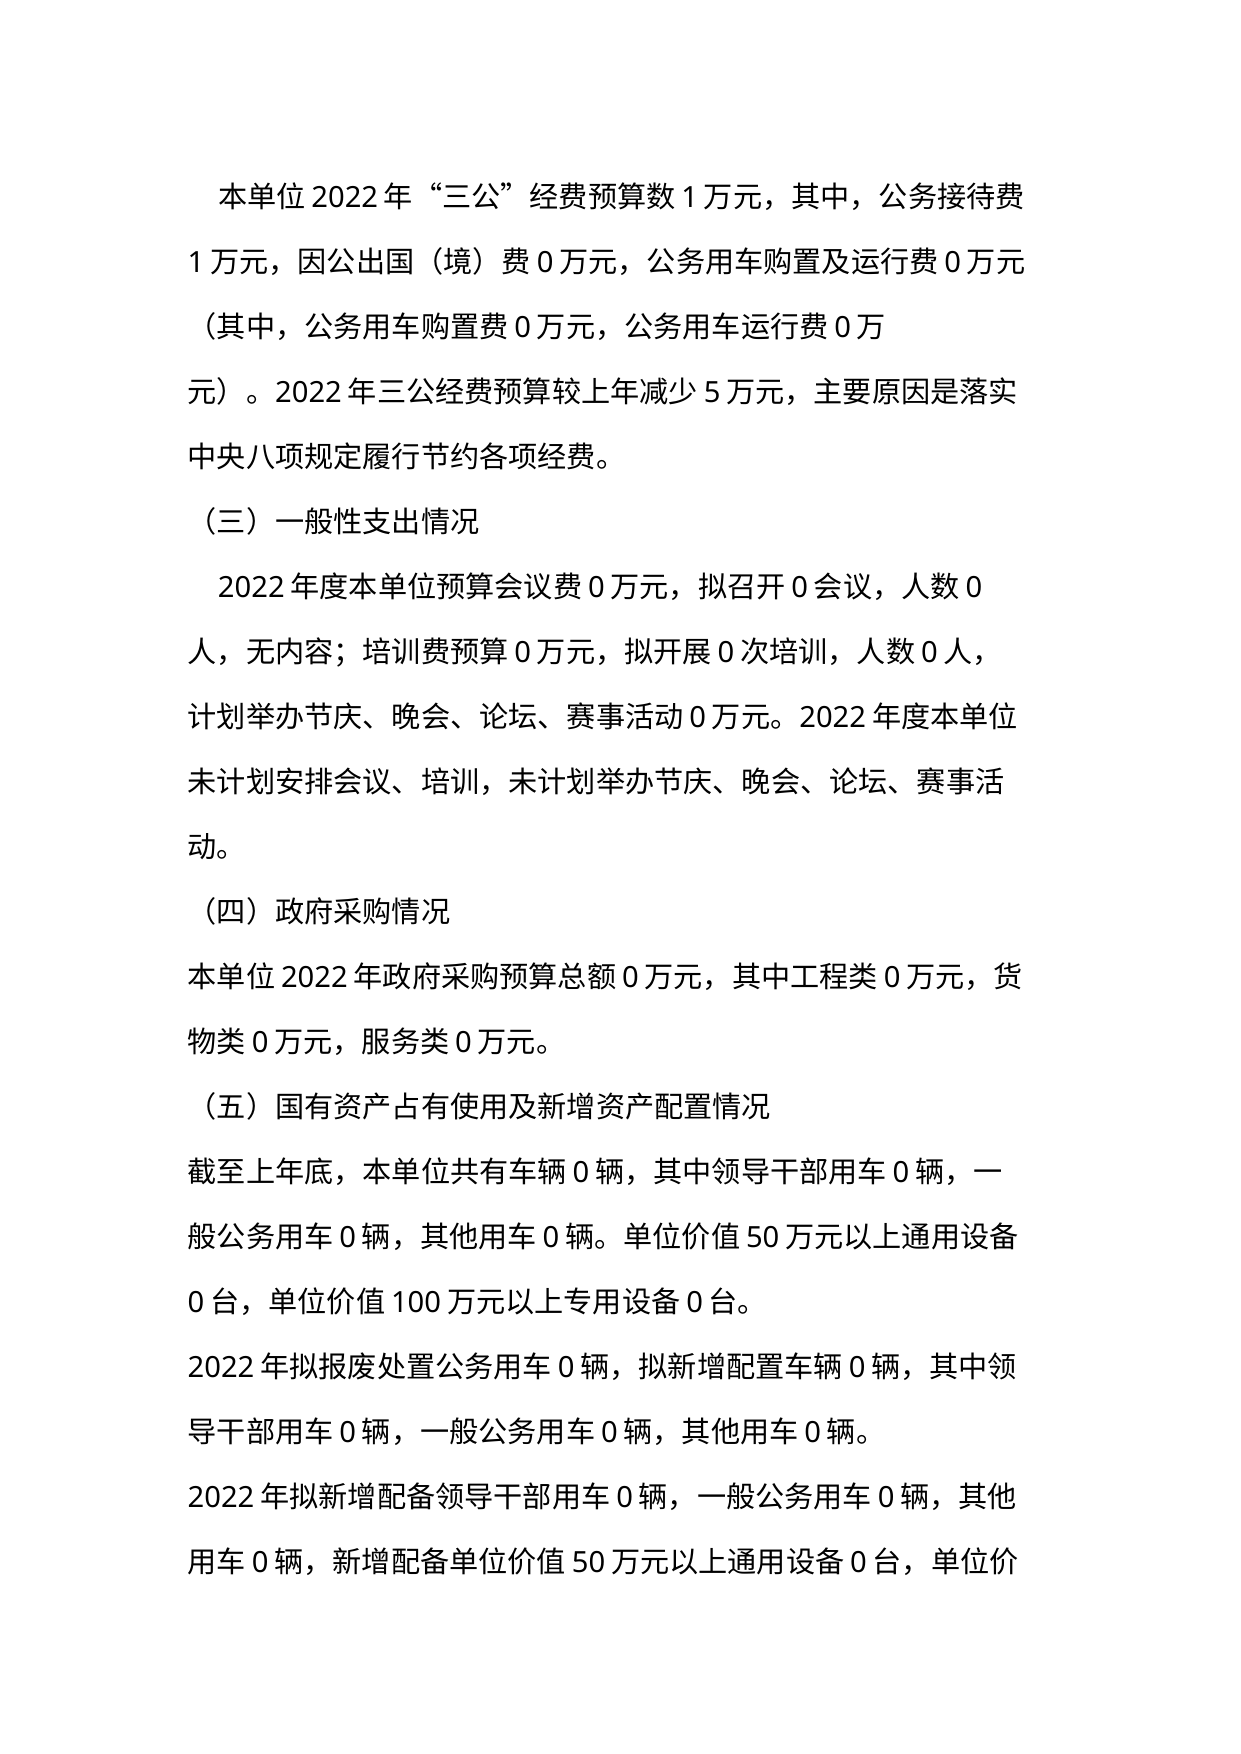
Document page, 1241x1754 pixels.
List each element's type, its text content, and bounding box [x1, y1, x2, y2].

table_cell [176, 1137, 1041, 1592]
table_cell （三）一般性支出情况 [176, 487, 1041, 552]
table_cell （四）政府采购情况 [176, 877, 1041, 942]
table_cell 2022年度本单位预算会议费0万元，拟召开0会议，人数0人，无内容；培训费预算0万元，拟开展0次培训，人数0人，计划举办节庆、晚会、论坛、赛事活动0万元。2022年度本单位未计划安排会议、培训，未计划举办节庆、晚会、论坛、赛事活动。 [176, 552, 1041, 877]
table_cell 本单位2022年“三公”经费预算数1万元，其中，公务接待费1万元，因公出国（境）费0万元，公务用车购置及运行费0万元（其中，公务用车购置费0万元，公务用车运行费0万元）。2022年三公经费预算较上年减少5万元，主要原因是落实中央八项规定履行节约各项经费。 [176, 162, 1041, 487]
table_cell 本单位2022年政府采购预算总额0万元，其中工程类0万元，货物类0万元，服务类0万元。 [176, 942, 1041, 1072]
table_cell （五）国有资产占有使用及新增资产配置情况 [176, 1072, 1041, 1137]
